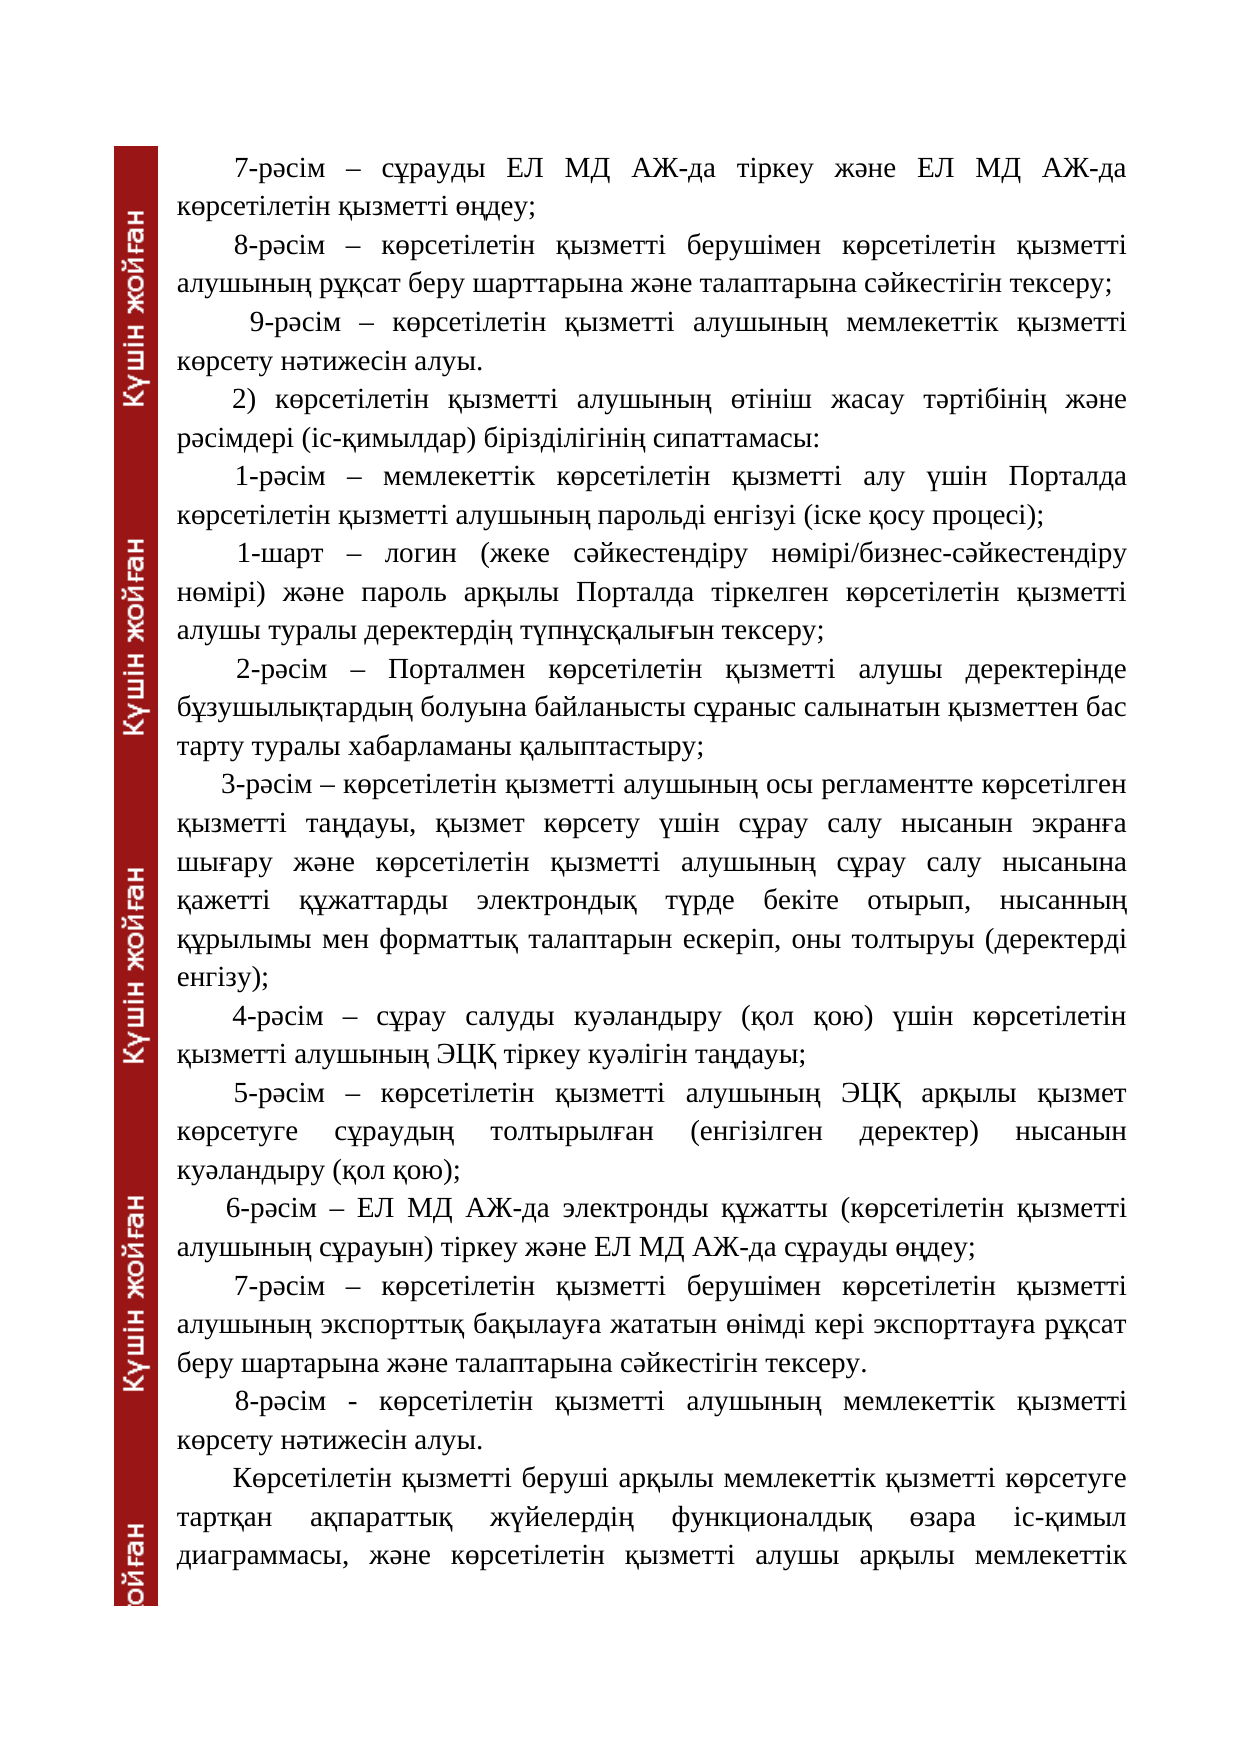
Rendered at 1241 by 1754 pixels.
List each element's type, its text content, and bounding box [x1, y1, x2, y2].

text 1-шарт – логин (жеке сәйкестендіру нөмірі/бизнес-сәйкестендіру нөмірі) және пароль арқылы Порталда тіркелген көрсетілетін қызметті алушы туралы деректердің түпнұсқалығын тексеру; [112, 535, 1128, 646]
text 8-рәсім - көрсетілетін қызметті алушының мемлекеттік қызметті көрсету нәтижесін алуы. [112, 1383, 1128, 1455]
text 1-рәсім – мемлекеттік көрсетілетін қызметті алу үшін Порталда көрсетілетін қызметті алушының парольді енгізуі (іске қосу процесі); [112, 458, 1128, 530]
picture [114, 1186, 158, 1191]
picture [114, 1455, 158, 1460]
picture [114, 1070, 158, 1075]
picture [114, 222, 158, 227]
text 2) көрсетілетін қызметті алушының өтініш жасау тәртібінің және рәсімдері (іс-қимылдар) бірізділігінің сипаттамасы: [112, 381, 1128, 453]
text 2-рәсім – Порталмен көрсетілетін қызметті алушы деректерінде бұзушылықтардың болуына байланысты сұраныс салынатын қызметтен бас тарту туралы хабарламаны қалыптастыру; [112, 651, 1128, 762]
picture [114, 646, 158, 651]
picture [114, 1571, 158, 1606]
picture [114, 146, 158, 150]
picture [114, 1263, 158, 1268]
picture [114, 299, 158, 304]
text 4-рәсім – сұрау салуды куәландыру (қол қою) үшін көрсетілетін қызметті алушының ЭЦҚ тіркеу куәлігін таңдауы; [112, 998, 1128, 1070]
text 8-рәсім – көрсетілетін қызметті берушімен көрсетілетін қызметті алушының рұқсат беру шарттарына және талаптарына сәйкестігін тексеру; [112, 227, 1128, 299]
text 6-рәсім – ЕЛ МД АЖ-да электронды құжатты (көрсетілетін қызметті алушының сұрауын) тіркеу және ЕЛ МД АЖ-да сұрауды өңдеу; [112, 1191, 1128, 1263]
text 7-рәсім – сұрауды ЕЛ МД АЖ-да тіркеу және ЕЛ МД АЖ-да көрсетілетін қызметті өңдеу; [112, 150, 1128, 222]
text 7-рәсім – көрсетілетін қызметті берушімен көрсетілетін қызметті алушының экспорттық бақылауға жататын өнімді кері экспорттауға рұқсат беру шартарына және талаптарына сәйкестігін тексеру. [112, 1268, 1128, 1378]
text 3-рәсім – көрсетілетін қызметті алушының осы регламентте көрсетілген қызметті таңдауы, қызмет көрсету үшін сұрау салу нысанын экранға шығару және көрсетілетін қызметті алушының сұрау салу нысанына қажетті құжаттарды электрондық түрде бекіте отырып, нысанның құрылымы мен форматтық талаптарын ескеріп, оны толтыруы (деректерді енгізу); [112, 767, 1128, 993]
text 9-рәсім – көрсетілетін қызметті алушының мемлекеттік қызметті көрсету нәтижесін алуы. [112, 304, 1128, 376]
picture [114, 762, 158, 767]
picture [114, 453, 158, 458]
picture [114, 530, 158, 535]
text 5-рәсім – көрсетілетін қызметті алушының ЭЦҚ арқылы қызмет көрсетуге сұраудың толтырылған (енгізілген деректер) нысанын куәландыру (қол қою); [112, 1075, 1128, 1186]
picture [114, 993, 158, 998]
picture [114, 1378, 158, 1383]
picture [114, 376, 158, 381]
